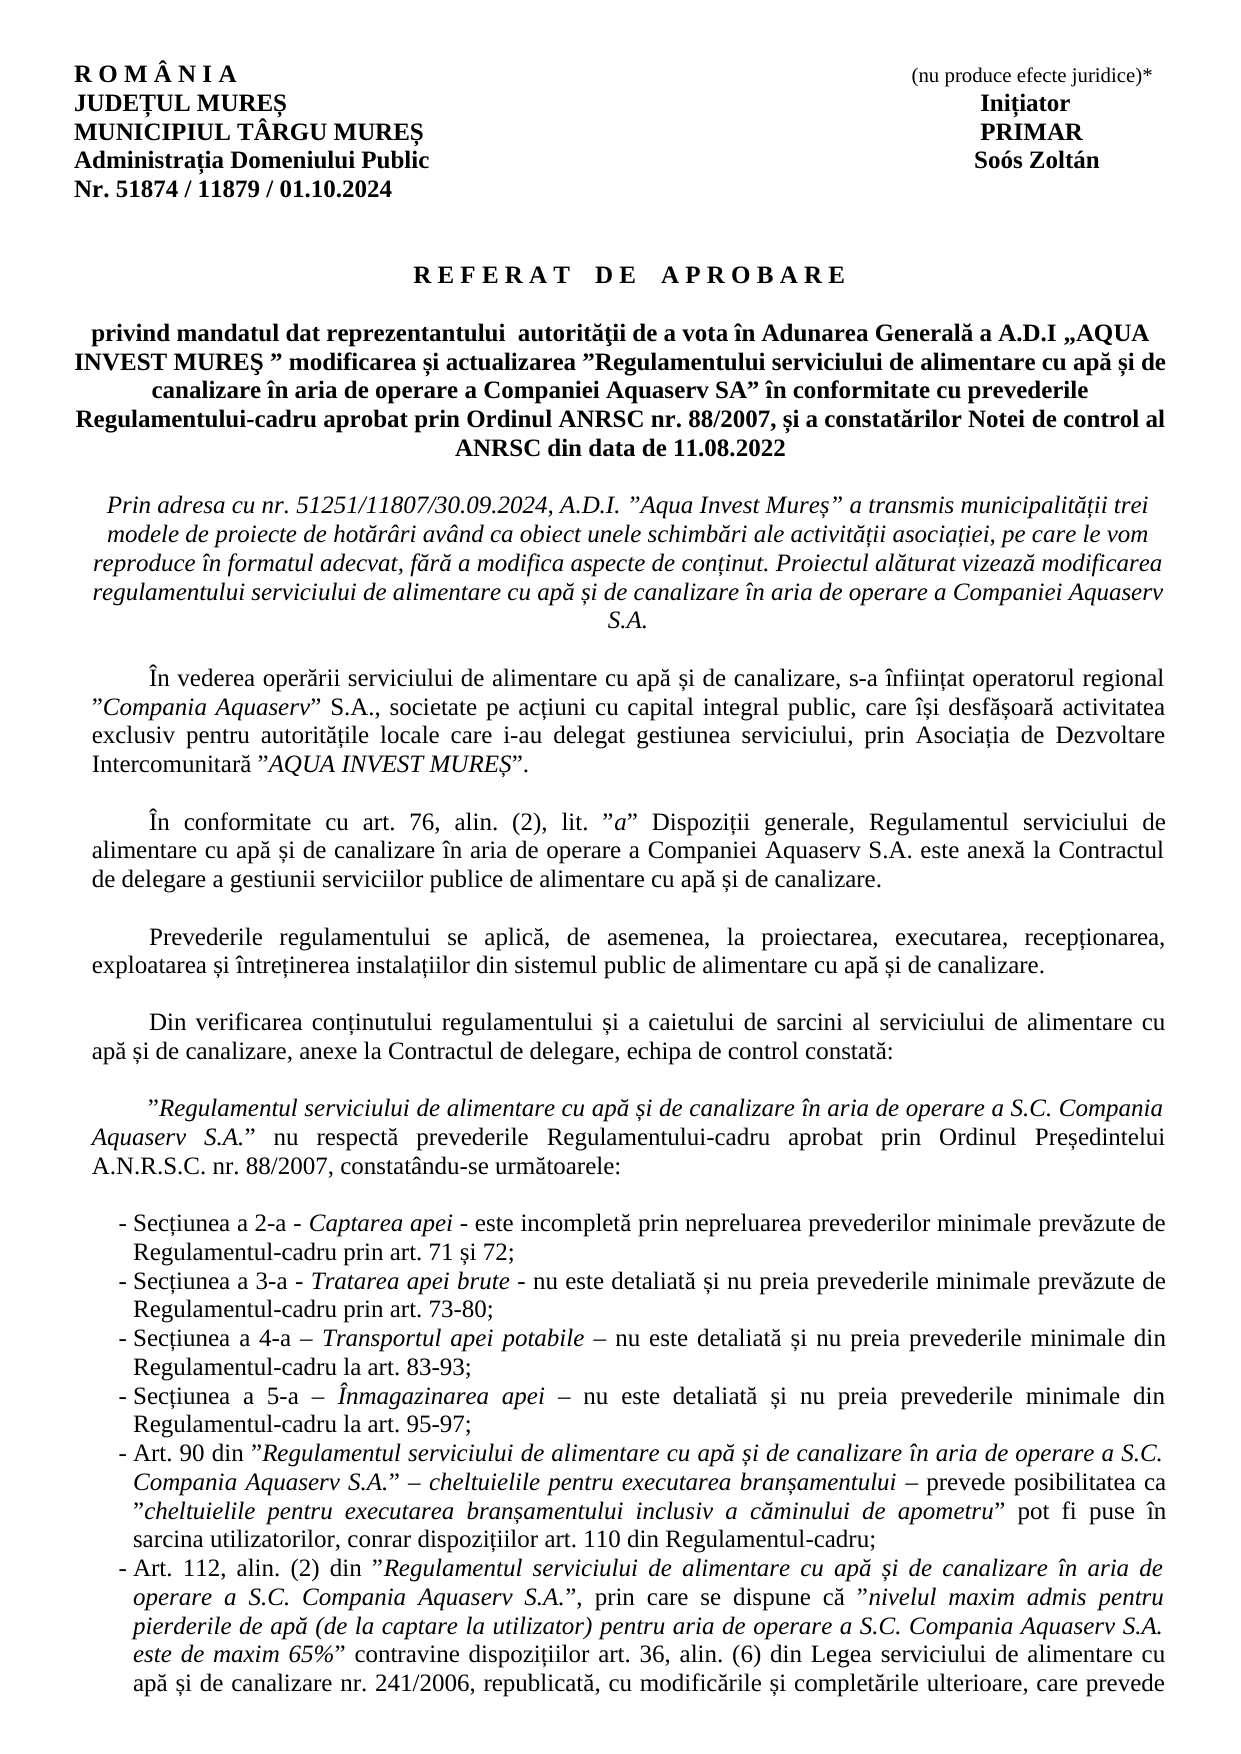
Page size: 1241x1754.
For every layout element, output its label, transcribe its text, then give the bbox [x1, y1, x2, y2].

text În vederea operării serviciului de alimentare cu apă și de canalizare, s-a înființat operatorul regional ”Compania Aquaserv” S.A., societate pe acțiuni cu capital integral public, care își desfășoară activitatea exclusiv pentru autoritățile locale care i-au delegat gestiunea serviciului, prin Asociația de Dezvoltare Intercomunitară ”AQUA INVEST MUREȘ”. [92, 663, 1166, 778]
text Nr. 51874 / 11879 / 01.10.2024 [74, 174, 1166, 203]
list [118, 1553, 1166, 1697]
text Prin adresa cu nr. 51251/11807/30.09.2024, A.D.I. ”Aqua Invest Mureș” a transmis municipalității trei modele de proiecte de hotărâri având ca obiect unele schimbări ale activității asociației, pe care le vom reproduce în formatul adecvat, fără a modifica aspecte de conținut. Proiectul alăturat vizează modificarea regulamentului serviciului de alimentare cu apă și de canalizare în aria de operare a Companiei Aquaserv S.A. [92, 490, 1166, 634]
list Art. 90 din ”Regulamentul serviciului de alimentare cu apă și de canalizare în aria de operare a S.C. Compania Aquaserv S.A.” – cheltuielile pentru executarea branșamentului – prevede posibilitatea ca ”cheltuielile pentru executarea branșamentului inclusiv a căminului de apometru” pot fi puse în sarcina utilizatorilor, conrar dispozițiilor art. 110 din Regulamentul-cadru; [118, 1438, 1166, 1553]
text R E F E R A T D E A P R O B A R E [92, 260, 1166, 289]
text ”Regulamentul serviciului de alimentare cu apă și de canalizare în aria de operare a S.C. Compania Aquaserv S.A.” nu respectă prevederile Regulamentului-cadru aprobat prin Ordinul Președintelui A.N.R.S.C. nr. 88/2007, constatându-se următoarele: [92, 1093, 1166, 1179]
list Secțiunea a 3-a - Tratarea apei brute - nu este detaliată și nu preia prevederile minimale prevăzute de Regulamentul-cadru prin art. 73-80; [118, 1266, 1166, 1323]
list Secțiunea a 5-a – Înmagazinarea apei – nu este detaliată și nu preia prevederile minimale din Regulamentul-cadru la art. 95-97; [118, 1381, 1166, 1438]
text MUNICIPIUL TÂRGU MUREȘ PRIMAR [74, 117, 1166, 145]
text privind mandatul dat reprezentantului autorităţii de a vota în Adunarea Generală a A.D.I „AQUA INVEST MUREŞ ” modificarea și actualizarea ”Regulamentului serviciului de alimentare cu apă și de canalizare în aria de operare a Companiei Aquaserv SA” în conformitate cu prevederile Regulamentului-cadru aprobat prin Ordinul ANRSC nr. 88/2007, și a constatărilor Notei de control al ANRSC din data de 11.08.2022 [74, 318, 1166, 462]
text Prevederile regulamentului se aplică, de asemenea, la proiectarea, executarea, recepționarea, exploatarea și întreținerea instalațiilor din sistemul public de alimentare cu apă și de canalizare. [92, 922, 1166, 979]
text JUDEȚUL MUREȘ Inițiator [74, 88, 1166, 117]
list Secțiunea a 4-a – Transportul apei potabile – nu este detaliată și nu preia prevederile minimale din Regulamentul-cadru la art. 83-93; [118, 1323, 1166, 1381]
text În conformitate cu art. 76, alin. (2), lit. ”a” Dispoziții generale, Regulamentul serviciului de alimentare cu apă și de canalizare în aria de operare a Companiei Aquaserv S.A. este anexă la Contractul de delegare a gestiunii serviciilor publice de alimentare cu apă și de canalizare. [92, 807, 1166, 893]
text Din verificarea conținutului regulamentului și a caietului de sarcini al serviciului de alimentare cu apă și de canalizare, anexe la Contractul de delegare, echipa de control constată: [92, 1007, 1166, 1064]
list Secțiunea a 2-a - Captarea apei - este incompletă prin nepreluarea prevederilor minimale prevăzute de Regulamentul-cadru prin art. 71 și 72; [118, 1208, 1166, 1266]
text R O M Â N I A (nu produce efecte juridice)* [74, 59, 1166, 88]
text Administrația Domeniului Public Soós Zoltán [74, 145, 1166, 174]
